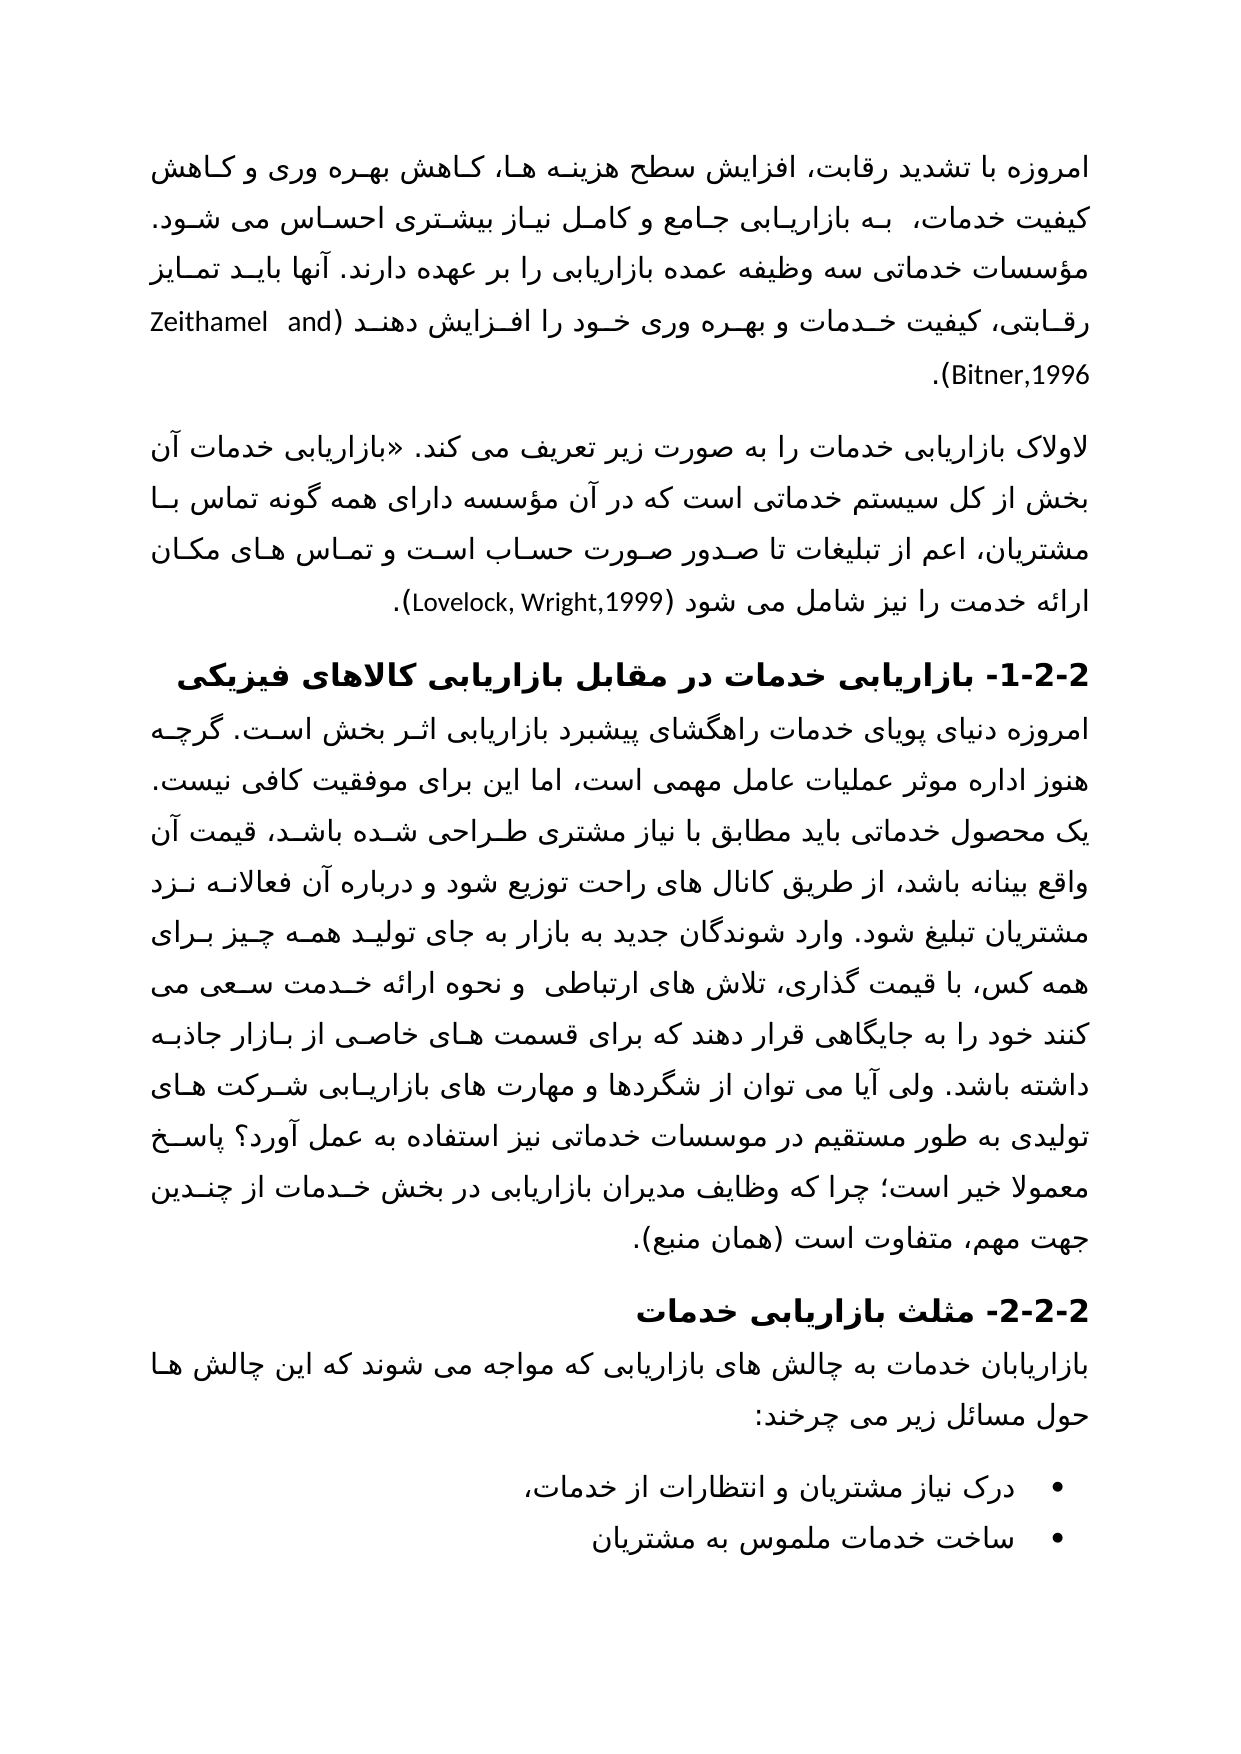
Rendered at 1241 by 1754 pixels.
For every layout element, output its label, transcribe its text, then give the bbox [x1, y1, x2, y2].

list ساخت خدمات ملموس به مشتریان [150, 1521, 1053, 1555]
text لاولاک بازاریابی خدمات را به صورت زیر تعریف می کند. «بازاریابی خدمات آن بخش از کل سیستم خدماتی است که در آن مؤسسه دارای همه گونه تماس با مشتریان، اعم از تبلیغات تا صدور صورت حساب است و تماس های مکان ارائه خدمت را نیز شامل می شود (Lovelock, Wright,1999). [150, 431, 1090, 619]
text بازاریابان خدمات به چالش های بازاریابی که مواجه می شوند که این چالش ها حول مسائل زیر می چرخند: [150, 1348, 1090, 1433]
text 2-2-2- مثلث بازاریابی خدمات [150, 1293, 1090, 1329]
text 1-2-2- بازاریابی خدمات در مقابل بازاریابی کالاهای فیزیکی [150, 658, 1090, 694]
list درک نیاز مشتریان و انتظارات از خدمات، [150, 1470, 1053, 1504]
text امروزه دنیای پویای خدمات راهگشای پیشبرد بازاریابی اثر بخش است. گرچه هنوز اداره موثر عملیات عامل مهمی است، اما این برای موفقیت کافی نیست. یک محصول خدماتی باید مطابق با نیاز مشتری طراحی شده باشد، قیمت آن واقع بینانه باشد، از طریق کانال های راحت توزیع شود و درباره آن فعالانه نزد مشتریان تبلیغ شود. وارد شوندگان جدید به بازار به جای تولید همه چیز برای همه کس، با قیمت گذاری، تلاش های ارتباطی و نحوه ارائه خدمت سعی می کنند خود را به جایگاهی قرار دهند که برای قسمت های خاصی از بازار جاذبه داشته باشد. ولی آیا می توان از شگردها و مهارت های بازاریابی شرکت های تولیدی به طور مستقیم در موسسات خدماتی نیز استفاده به عمل آورد؟ پاسخ معمولا خیر است؛ چرا که وظایف مدیران بازاریابی در بخش خدمات از چندین جهت مهم، متفاوت است (همان منبع). [150, 712, 1090, 1255]
text امروزه با تشدید رقابت، افزایش سطح هزینه ها، کاهش بهره وری و کاهش کیفیت خدمات، به بازاریابی جامع و کامل نیاز بیشتری احساس می شود. مؤسسات خدماتی سه وظیفه عمده بازاریابی را بر عهده دارند. آنها باید تمایز رقابتی، کیفیت خدمات و بهره وری خود را افزایش دهند (Zeithamel and Bitner,1996). [150, 150, 1090, 392]
